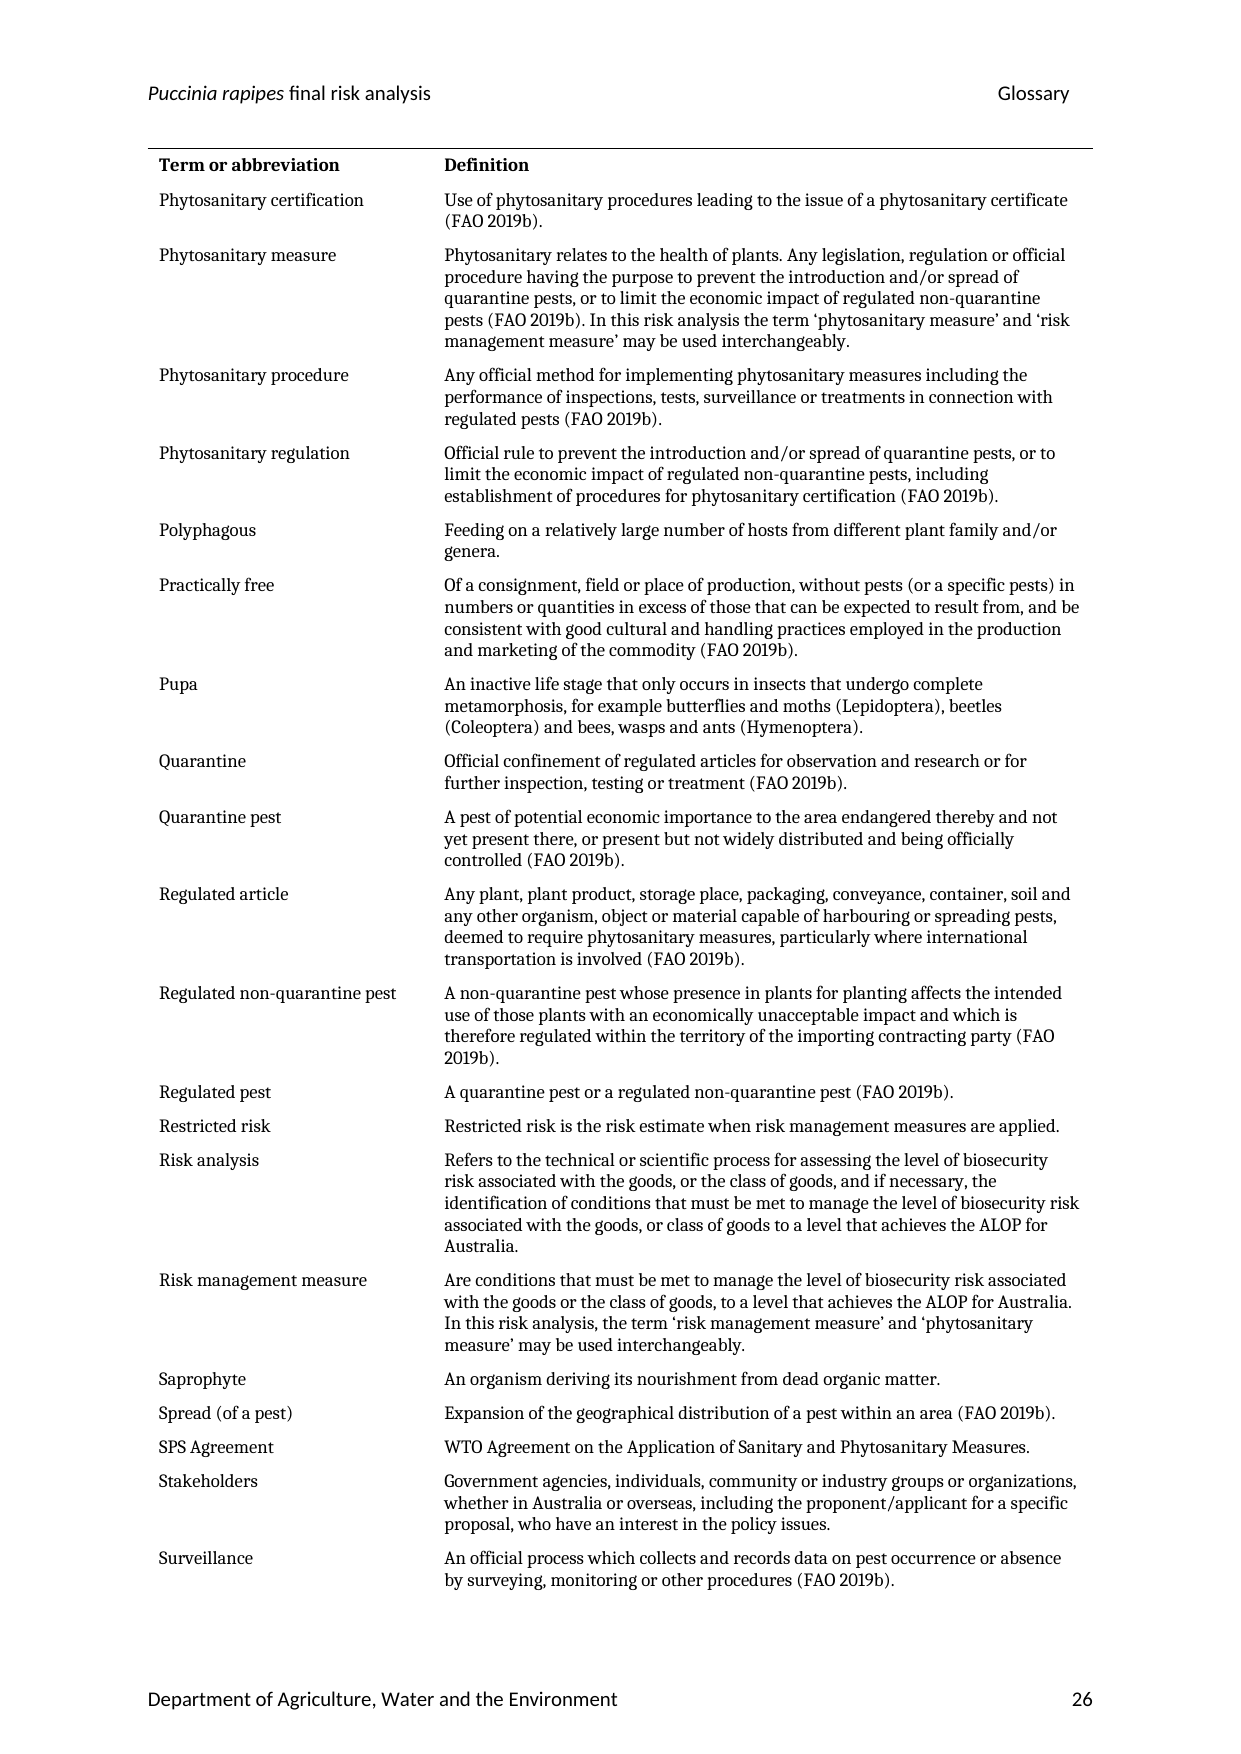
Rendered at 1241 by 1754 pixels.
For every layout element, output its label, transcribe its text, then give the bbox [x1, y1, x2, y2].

table_header Definition [433, 149, 1092, 183]
table_cell Official confinement of regulated articles for observation and research or for further inspection, testing or treatment (FAO 2019b). [433, 745, 1092, 800]
table_cell Phytosanitary measure [148, 239, 433, 359]
table_cell Use of phytosanitary procedures leading to the issue of a phytosanitary certificate (FAO 2019b). [433, 183, 1092, 238]
table_cell Surveillance [148, 1542, 433, 1597]
table_cell Risk management measure [148, 1264, 433, 1362]
table_cell Refers to the technical or scientific process for assessing the level of biosecurity risk associated with the goods, or the class of goods, and if necessary, the identification of conditions that must be met to manage the level of biosecurity risk associated with the goods, or class of goods to a level that achieves the ALOP for Australia. [433, 1143, 1092, 1263]
table_cell Phytosanitary certification [148, 183, 433, 238]
table_cell Quarantine [148, 745, 433, 800]
table_cell Quarantine pest [148, 800, 433, 877]
table_cell Expansion of the geographical distribution of a pest within an area (FAO 2019b). [433, 1396, 1092, 1430]
table_cell Spread (of a pest) [148, 1396, 433, 1430]
table_cell Any plant, plant product, storage place, packaging, conveyance, container, soil and any other organism, object or material capable of harbouring or spreading pests, deemed to require phytosanitary measures, particularly where international transportation is involved (FAO 2019b). [433, 878, 1092, 976]
table_cell An official process which collects and records data on pest occurrence or absence by surveying, monitoring or other procedures (FAO 2019b). [433, 1542, 1092, 1597]
table_cell Practically free [148, 569, 433, 667]
table_cell Restricted risk [148, 1109, 433, 1143]
table_header Term or abbreviation [148, 149, 433, 183]
table_cell Risk analysis [148, 1143, 433, 1263]
table_cell Are conditions that must be met to manage the level of biosecurity risk associated with the goods or the class of goods, to a level that achieves the ALOP for Australia. In this risk analysis, the term ‘risk management measure’ and ‘phytosanitary measure’ may be used interchangeably. [433, 1264, 1092, 1362]
table_cell Restricted risk is the risk estimate when risk management measures are applied. [433, 1109, 1092, 1143]
table_cell Of a consignment, field or place of production, without pests (or a specific pests) in numbers or quantities in excess of those that can be expected to result from, and be consistent with good cultural and handling practices employed in the production and marketing of the commodity (FAO 2019b). [433, 569, 1092, 667]
table_cell A quarantine pest or a regulated non-quarantine pest (FAO 2019b). [433, 1075, 1092, 1109]
table_cell Phytosanitary procedure [148, 359, 433, 436]
table_cell Official rule to prevent the introduction and/or spread of quarantine pests, or to limit the economic impact of regulated non-quarantine pests, including establishment of procedures for phytosanitary certification (FAO 2019b). [433, 436, 1092, 513]
table_cell Any official method for implementing phytosanitary measures including the performance of inspections, tests, surveillance or treatments in connection with regulated pests (FAO 2019b). [433, 359, 1092, 436]
table_cell An inactive life stage that only occurs in insects that undergo complete metamorphosis, for example butterflies and moths (Lepidoptera), beetles (Coleoptera) and bees, wasps and ants (Hymenoptera). [433, 668, 1092, 745]
table_cell Feeding on a relatively large number of hosts from different plant family and/or genera. [433, 513, 1092, 569]
table_cell Stakeholders [148, 1464, 433, 1542]
table_cell WTO Agreement on the Application of Sanitary and Phytosanitary Measures. [433, 1430, 1092, 1464]
table_cell Government agencies, individuals, community or industry groups or organizations, whether in Australia or overseas, including the proponent/applicant for a specific proposal, who have an interest in the policy issues. [433, 1464, 1092, 1542]
table_cell A pest of potential economic importance to the area endangered thereby and not yet present there, or present but not widely distributed and being officially controlled (FAO 2019b). [433, 800, 1092, 877]
table_cell Regulated article [148, 878, 433, 976]
table_cell SPS Agreement [148, 1430, 433, 1464]
table_cell Regulated non-quarantine pest [148, 976, 433, 1075]
table_cell Phytosanitary regulation [148, 436, 433, 513]
table_cell Regulated pest [148, 1075, 433, 1109]
table_cell An organism deriving its nourishment from dead organic matter. [433, 1362, 1092, 1396]
table_cell Pupa [148, 668, 433, 745]
table_cell Phytosanitary relates to the health of plants. Any legislation, regulation or official procedure having the purpose to prevent the introduction and/or spread of quarantine pests, or to limit the economic impact of regulated non-quarantine pests (FAO 2019b). In this risk analysis the term ‘phytosanitary measure’ and ‘risk management measure’ may be used interchangeably. [433, 239, 1092, 359]
table_cell Polyphagous [148, 513, 433, 569]
table_cell Saprophyte [148, 1362, 433, 1396]
table_cell A non-quarantine pest whose presence in plants for planting affects the intended use of those plants with an economically unacceptable impact and which is therefore regulated within the territory of the importing contracting party (FAO 2019b). [433, 976, 1092, 1075]
